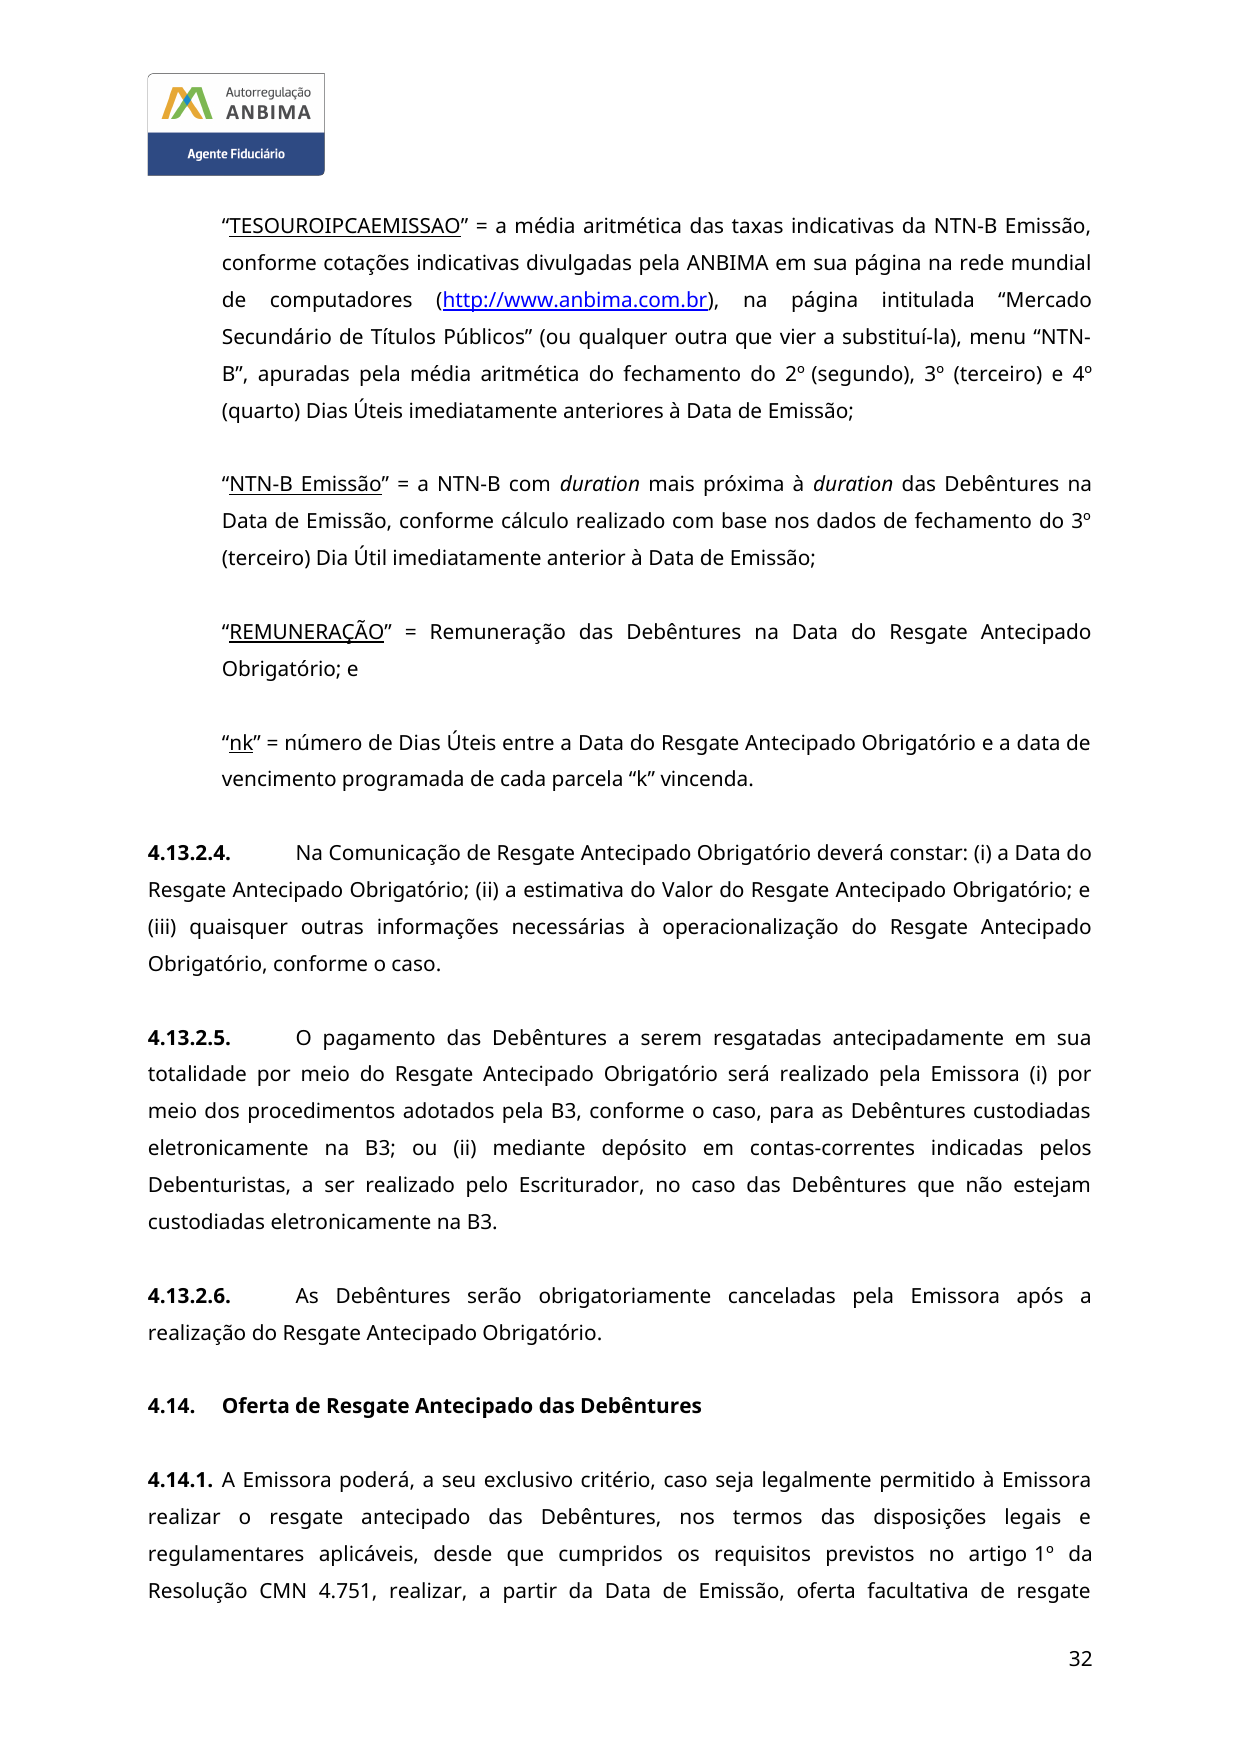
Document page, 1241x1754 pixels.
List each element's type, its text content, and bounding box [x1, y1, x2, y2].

text Oferta de Resgate Antecipado das Debêntures [148, 1391, 1092, 1420]
text As Debêntures serão obrigatoriamente canceladas pela Emissora após a realização do Resgate Antecipado Obrigatório. [148, 1281, 1092, 1346]
text “NTN-B Emissão” = a NTN-B com duration mais próxima à duration das Debêntures na Data de Emissão, conforme cálculo realizado com base nos dados de fechamento do 3º (terceiro) Dia Útil imediatamente anterior à Data de Emissão; [222, 469, 1092, 572]
text “TESOUROIPCAEMISSAO” = a média aritmética das taxas indicativas da NTN-B Emissão, conforme cotações indicativas divulgadas pela ANBIMA em sua página na rede mundial de computadores (http://www.anbima.com.br), na página intitulada “Mercado Secundário de Títulos Públicos” (ou qualquer outra que vier a substituí-la), menu “NTN-B”, apuradas pela média aritmética do fechamento do 2º (segundo), 3º (terceiro) e 4º (quarto) Dias Úteis imediatamente anteriores à Data de Emissão; [222, 211, 1092, 424]
picture [147, 73, 325, 176]
text Na Comunicação de Resgate Antecipado Obrigatório deverá constar: (i) a Data do Resgate Antecipado Obrigatório; (ii) a estimativa do Valor do Resgate Antecipado Obrigatório; e (iii) quaisquer outras informações necessárias à operacionalização do Resgate Antecipado Obrigatório, conforme o caso. [148, 838, 1092, 977]
text “REMUNERAÇÃO” = Remuneração das Debêntures na Data do Resgate Antecipado Obrigatório; e [222, 617, 1092, 682]
text “nk” = número de Dias Úteis entre a Data do Resgate Antecipado Obrigatório e a data de vencimento programada de cada parcela “k” vincenda. [222, 728, 1092, 793]
text O pagamento das Debêntures a serem resgatadas antecipadamente em sua totalidade por meio do Resgate Antecipado Obrigatório será realizado pela Emissora (i) por meio dos procedimentos adotados pela B3, conforme o caso, para as Debêntures custodiadas eletronicamente na B3; ou (ii) mediante depósito em contas-correntes indicadas pelos Debenturistas, a ser realizado pelo Escriturador, no caso das Debêntures que não estejam custodiadas eletronicamente na B3. [148, 1023, 1092, 1235]
